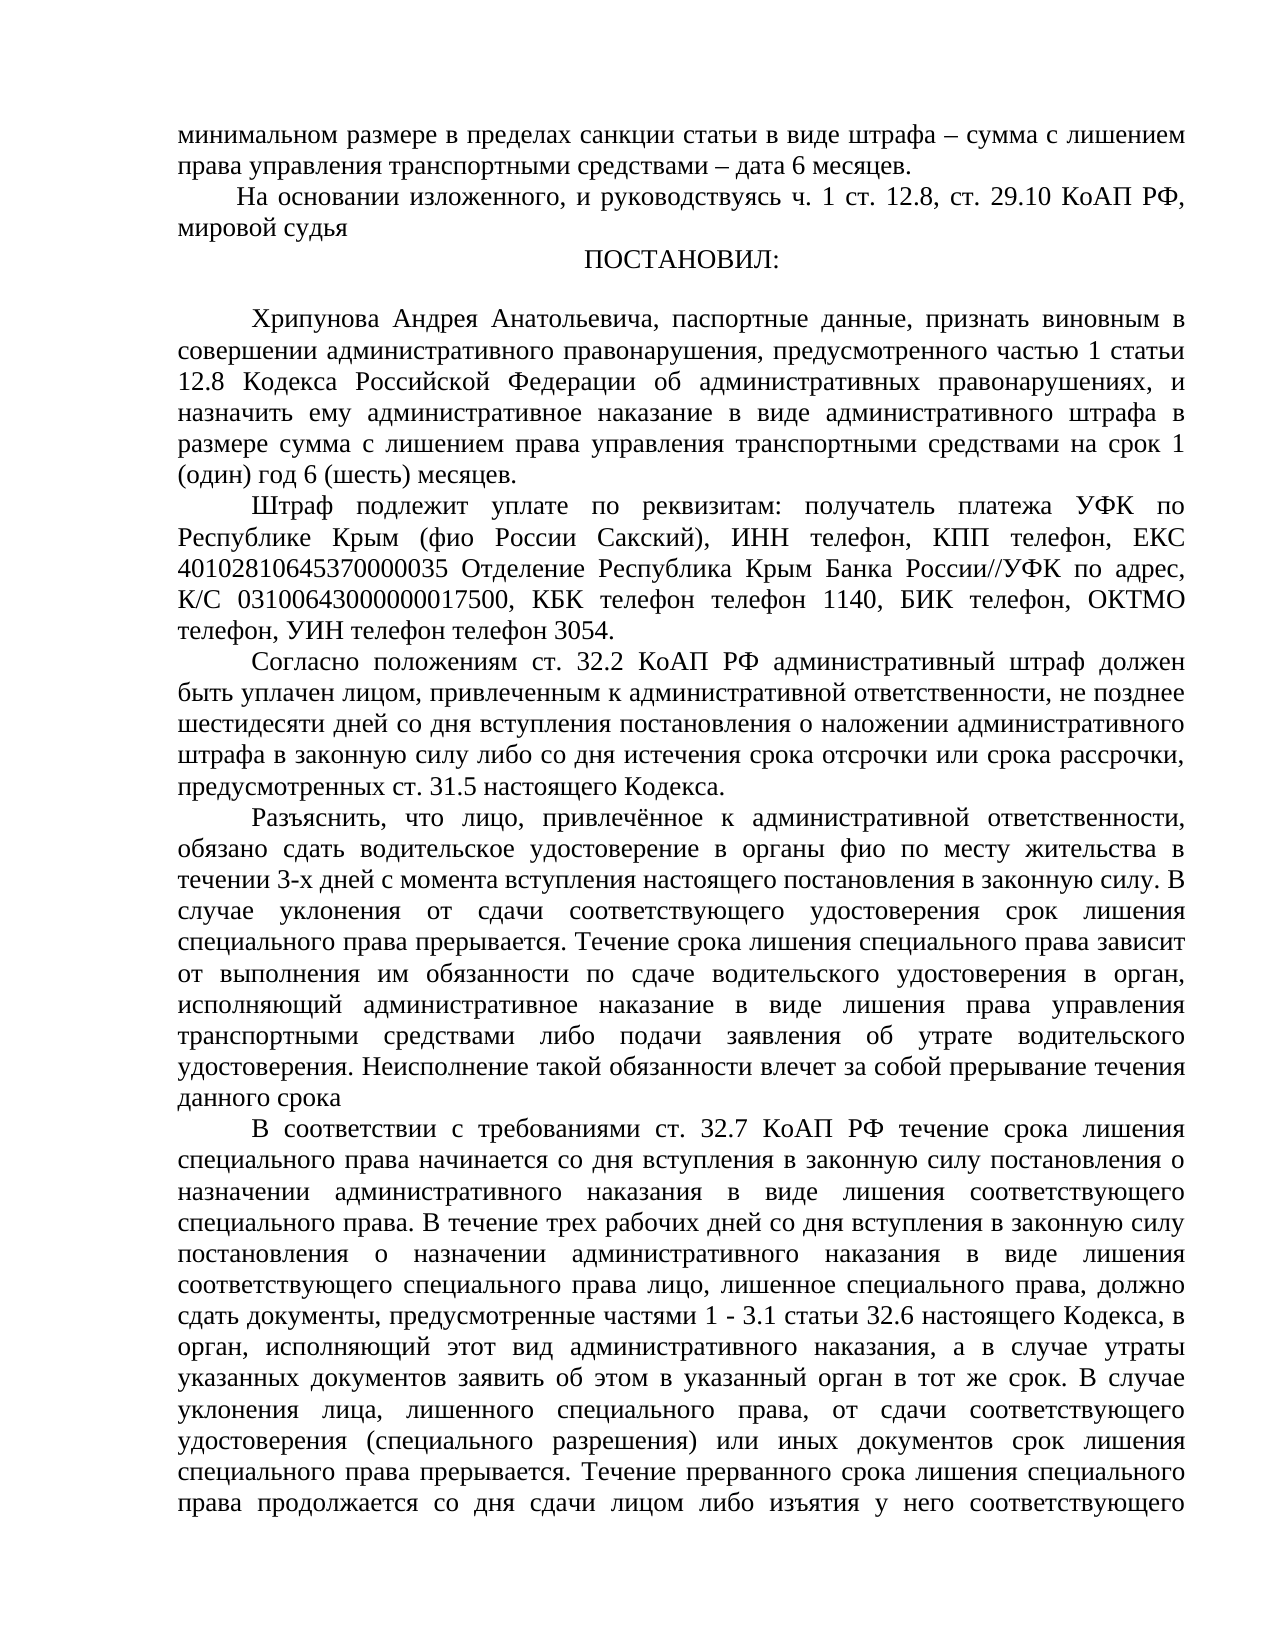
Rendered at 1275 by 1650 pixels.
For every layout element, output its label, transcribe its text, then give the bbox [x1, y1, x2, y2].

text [177, 118, 1186, 180]
text ПОСТАНОВИЛ: [177, 243, 1186, 274]
text На основании изложенного, и руководствуясь ч. 1 ст. 12.8, ст. 29.10 КоАП РФ, мировой судья [177, 180, 1186, 243]
text Разъяснить, что лицо, привлечённое к административной ответственности, обязано сдать водительское удостоверение в органы фио по месту жительства в течении 3-х дней с момента вступления настоящего постановления в законную силу. В случае уклонения от сдачи соответствующего удостоверения срок лишения специального права прерывается. Течение срока лишения специального права зависит от выполнения им обязанности по сдаче водительского удостоверения в орган, исполняющий административное наказание в виде лишения права управления транспортными средствами либо подачи заявления об утрате водительского удостоверения. Неисполнение такой обязанности влечет за собой прерывание течения данного срока [177, 801, 1186, 1112]
text Штраф подлежит уплате по реквизитам: получатель платежа УФК по Республике Крым (фио России Сакский), ИНН телефон, КПП телефон, ЕКС 40102810645370000035 Отделение Республика Крым Банка России//УФК по адрес, К/С 03100643000000017500, КБК телефон телефон 1140, БИК телефон, ОКТМО телефон, УИН телефон телефон 3054. [177, 489, 1186, 645]
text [177, 1112, 1186, 1517]
text Хрипунова Андрея Анатольевича, паспортные данные, признать виновным в совершении административного правонарушения, предусмотренного частью 1 статьи 12.8 Кодекса Российской Федерации об административных правонарушениях, и назначить ему административное наказание в виде административного штрафа в размере сумма с лишением права управления транспортными средствами на срок 1 (один) год 6 (шесть) месяцев. [177, 303, 1186, 489]
text Согласно положениям ст. 32.2 КоАП РФ административный штраф должен быть уплачен лицом, привлеченным к административной ответственности, не позднее шестидесяти дней со дня вступления постановления о наложении административного штрафа в законную силу либо со дня истечения срока отсрочки или срока рассрочки, предусмотренных ст. 31.5 настоящего Кодекса. [177, 645, 1186, 801]
